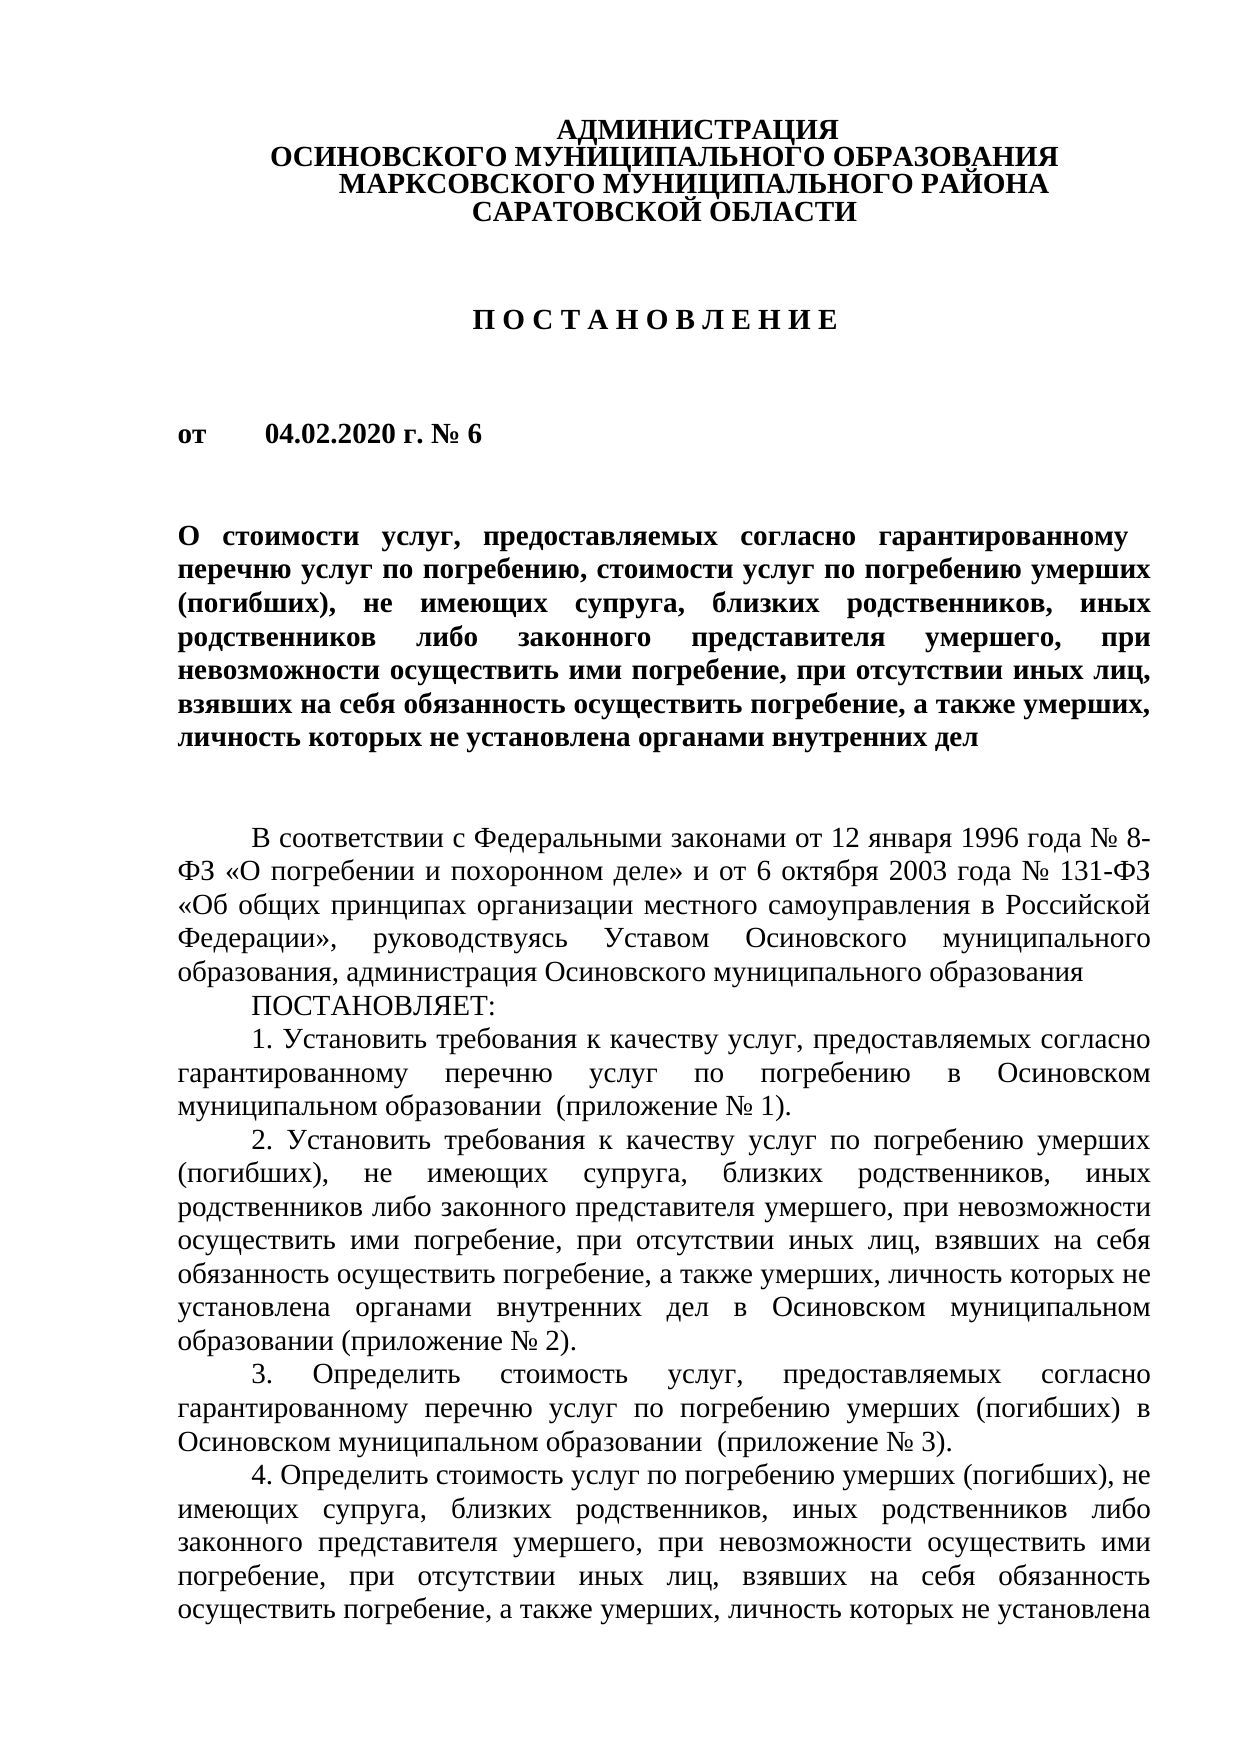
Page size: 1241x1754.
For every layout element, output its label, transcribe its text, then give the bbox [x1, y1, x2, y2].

text ПОСТАНОВЛЯЕТ: [177, 988, 1152, 1021]
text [177, 1457, 1152, 1625]
text 3. Определить стоимость услуг, предоставляемых согласно гарантированному перечню услуг по погребению умерших (погибших) в Осиновском муниципальном образовании (приложение № 3). [177, 1357, 1152, 1457]
list АДМИНИСТРАЦИЯ ОСИНОВСКОГО МУНИЦИПАЛЬНОГО ОБРАЗОВАНИЯ [177, 118, 1152, 172]
text от 04.02.2020 г. № 6 [177, 422, 1152, 449]
text 2. Установить требования к качеству услуг по погребению умерших (погибших), не имеющих супруга, близких родственников, иных родственников либо законного представителя умершего, при невозможности осуществить ими погребение, при отсутствии иных лиц, взявших на себя обязанность осуществить погребение, а также умерших, личность которых не установлена органами внутренних дел в Осиновском муниципальном образовании (приложение № 2). [177, 1122, 1152, 1357]
text 1. Установить требования к качеству услуг, предоставляемых согласно гарантированному перечню услуг по погребению в Осиновском муниципальном образовании (приложение № 1). [177, 1021, 1152, 1122]
text О стоимости услуг, предоставляемых согласно гарантированному перечню услуг по погребению, стоимости услуг по погребению умерших (погибших), не имеющих супруга, близких родственников, иных родственников либо законного представителя умершего, при невозможности осуществить ими погребение, при отсутствии иных лиц, взявших на себя обязанность осуществить погребение, а также умерших, личность которых не установлена органами внутренних дел [177, 518, 1152, 753]
text В соответствии с Федеральными законами от 12 января 1996 года № 8-ФЗ «О погребении и похоронном деле» и от 6 октября 2003 года № 131-ФЗ «Об общих принципах организации местного самоуправления в Российской Федерации», руководствуясь Уставом Осиновского муниципального образования, администрация Осиновского муниципального образования [177, 820, 1152, 988]
text П О С Т А Н О В Л Е Н И Е [398, 308, 1152, 335]
list МАРКСОВСКОГО МУНИЦИПАЛЬНОГО РАЙОНА САРАТОВСКОЙ ОБЛАСТИ [177, 172, 1152, 226]
